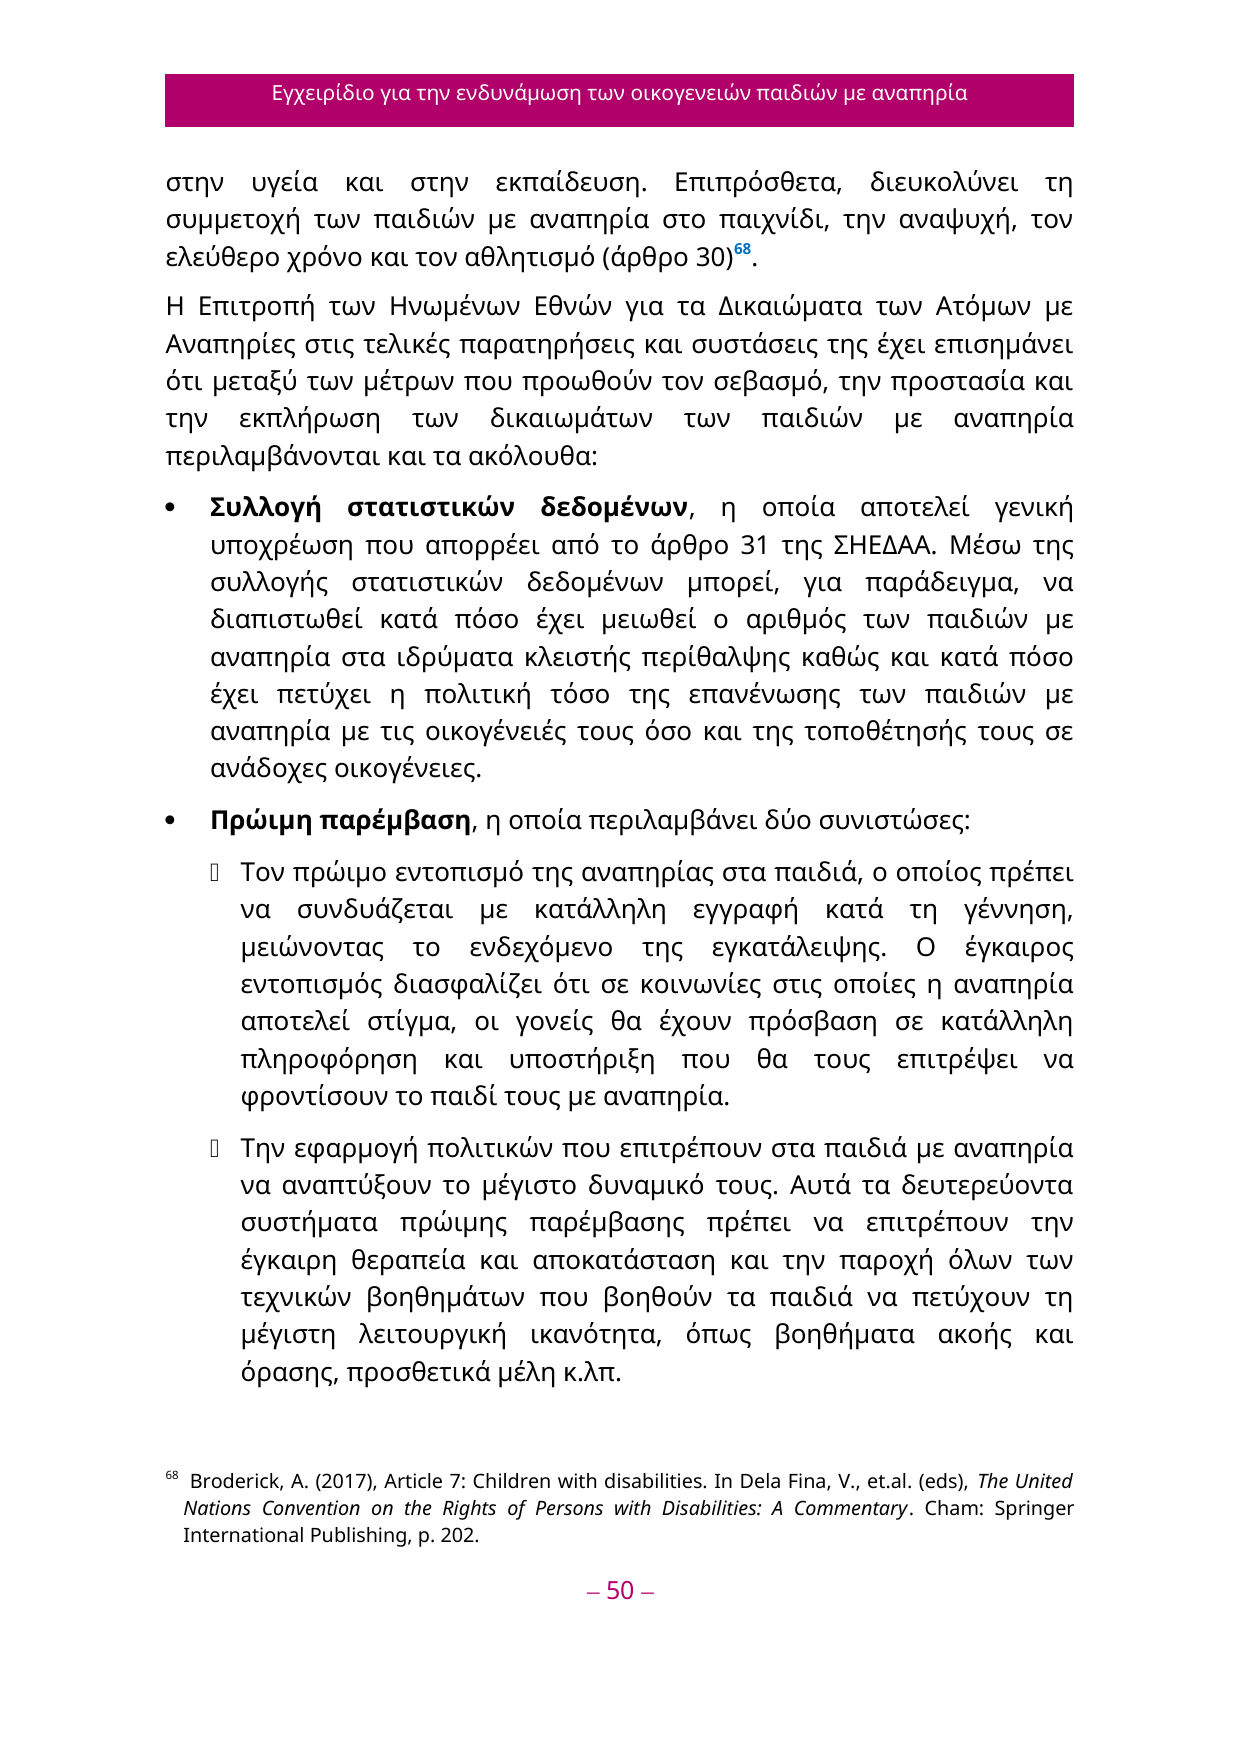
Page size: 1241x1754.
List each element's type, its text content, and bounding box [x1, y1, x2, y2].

list Την εφαρμογή πολιτικών που επιτρέπουν στα παιδιά με αναπηρία να αναπτύξουν το μέγιστο δυναμικό τους. Αυτά τα δευτερεύοντα συστήματα πρώιμης παρέμβασης πρέπει να επιτρέπουν την έγκαιρη θεραπεία και αποκατάσταση και την παροχή όλων των τεχνικών βοηθημάτων που βοηθούν τα παιδιά να πετύχουν τη μέγιστη λειτουργική ικανότητα, όπως βοηθήματα ακοής και όρασης, προσθετικά μέλη κ.λπ. [210, 1129, 1075, 1389]
list Πρώιμη παρέμβαση, η οποία περιλαμβάνει δύο συνιστώσες: [165, 802, 1075, 837]
list Τον πρώιμο εντοπισμό της αναπηρίας στα παιδιά, ο οποίος πρέπει να συνδυάζεται με κατάλληλη εγγραφή κατά τη γέννηση, μειώνοντας το ενδεχόμενο της εγκατάλειψης. Ο έγκαιρος εντοπισμός διασφαλίζει ότι σε κοινωνίες στις οποίες η αναπηρία αποτελεί στίγμα, οι γονείς θα έχουν πρόσβαση σε κατάλληλη πληροφόρηση και υποστήριξη που θα τους επιτρέψει να φροντίσουν το παιδί τους με αναπηρία. [210, 854, 1075, 1113]
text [165, 164, 1075, 274]
text Η Επιτροπή των Ηνωμένων Εθνών για τα Δικαιώματα των Ατόμων με Αναπηρίες στις τελικές παρατηρήσεις και συστάσεις της έχει επισημάνει ότι μεταξύ των μέτρων που προωθούν τον σεβασμό, την προστασία και την εκπλήρωση των δικαιωμάτων των παιδιών με αναπηρία περιλαμβάνονται και τα ακόλουθα: [165, 288, 1075, 473]
list Συλλογή στατιστικών δεδομένων, η οποία αποτελεί γενική υποχρέωση που απορρέει από το άρθρο 31 της ΣΗΕΔΑΑ. Μέσω της συλλογής στατιστικών δεδομένων μπορεί, για παράδειγμα, να διαπιστωθεί κατά πόσο έχει μειωθεί ο αριθμός των παιδιών με αναπηρία στα ιδρύματα κλειστής περίθαλψης καθώς και κατά πόσο έχει πετύχει η πολιτική τόσο της επανένωσης των παιδιών με αναπηρία με τις οικογένειές τους όσο και της τοποθέτησής τους σε ανάδοχες οικογένειες. [165, 489, 1075, 786]
